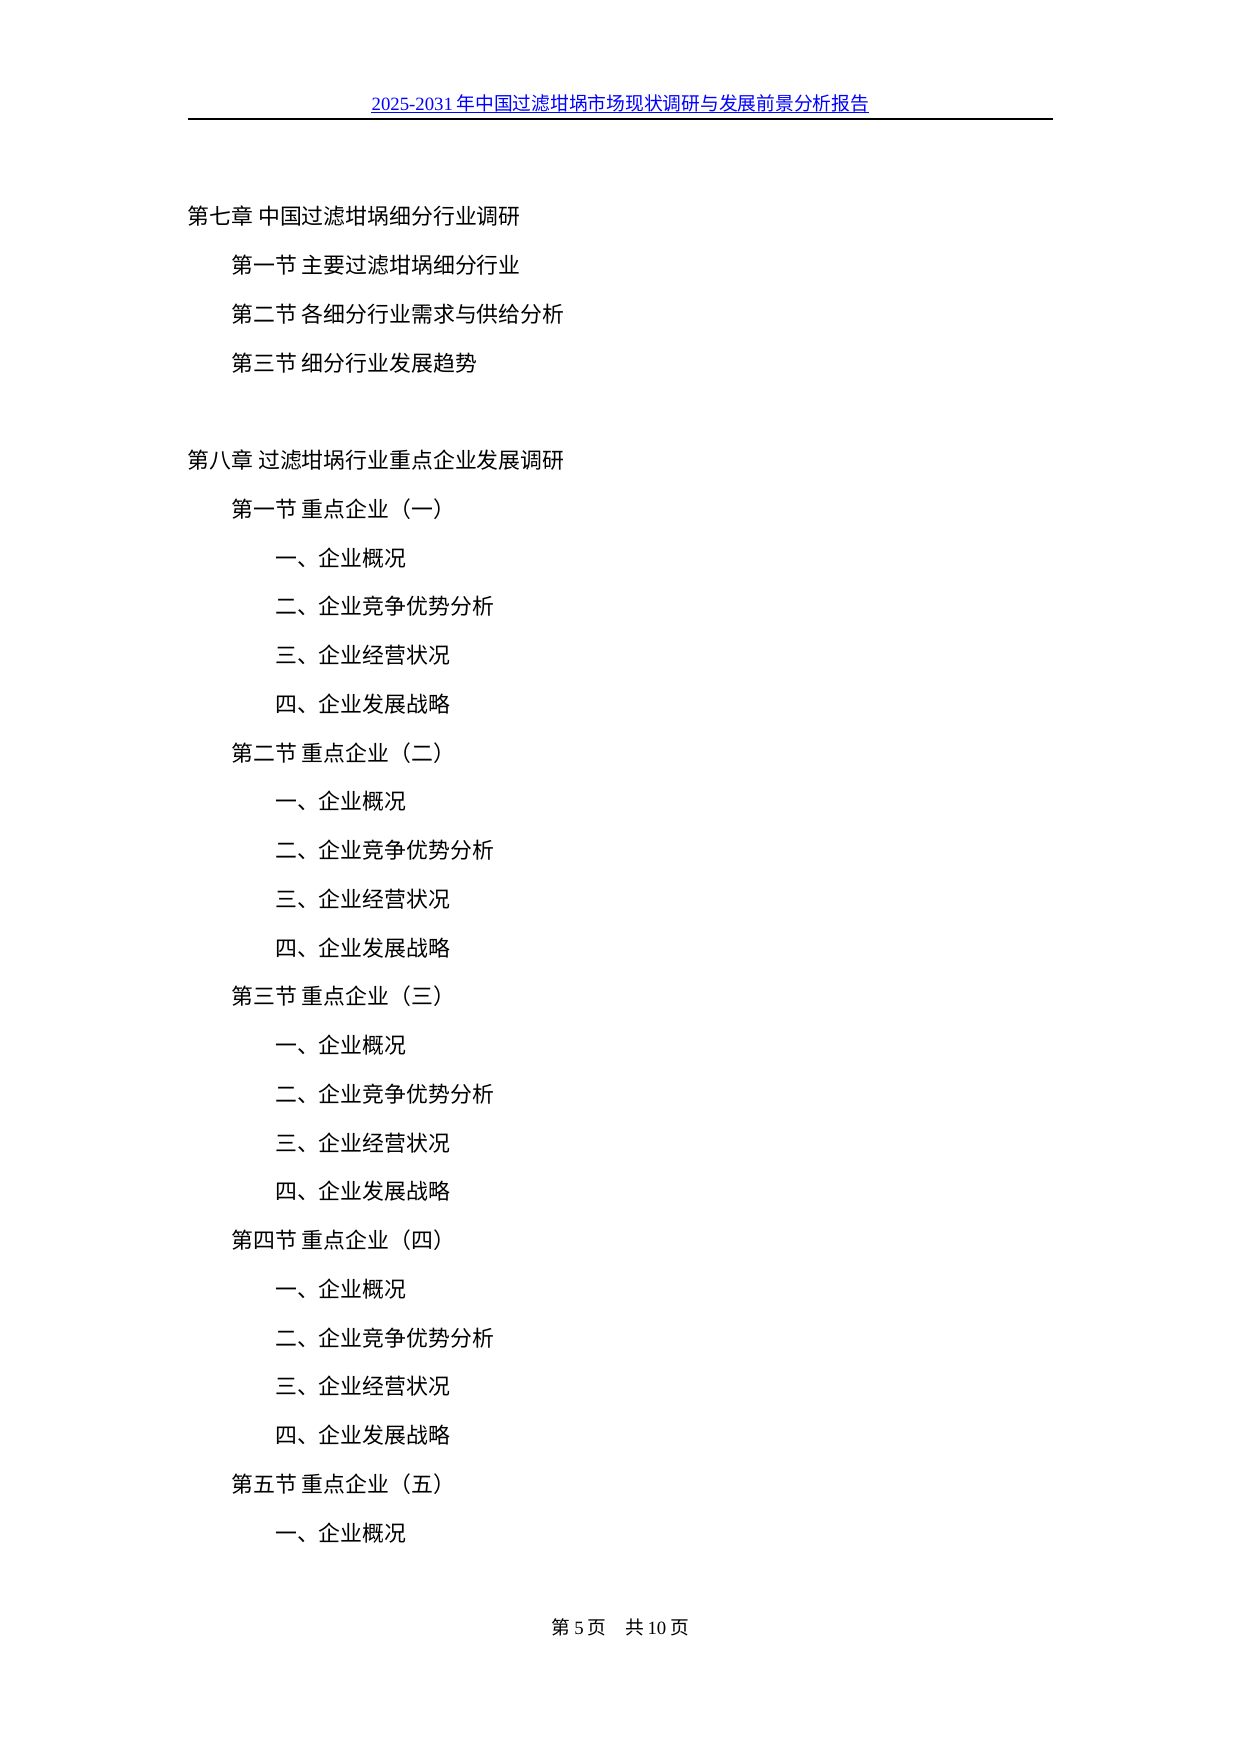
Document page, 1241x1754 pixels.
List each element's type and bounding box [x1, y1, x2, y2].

text [187, 150, 1053, 1548]
